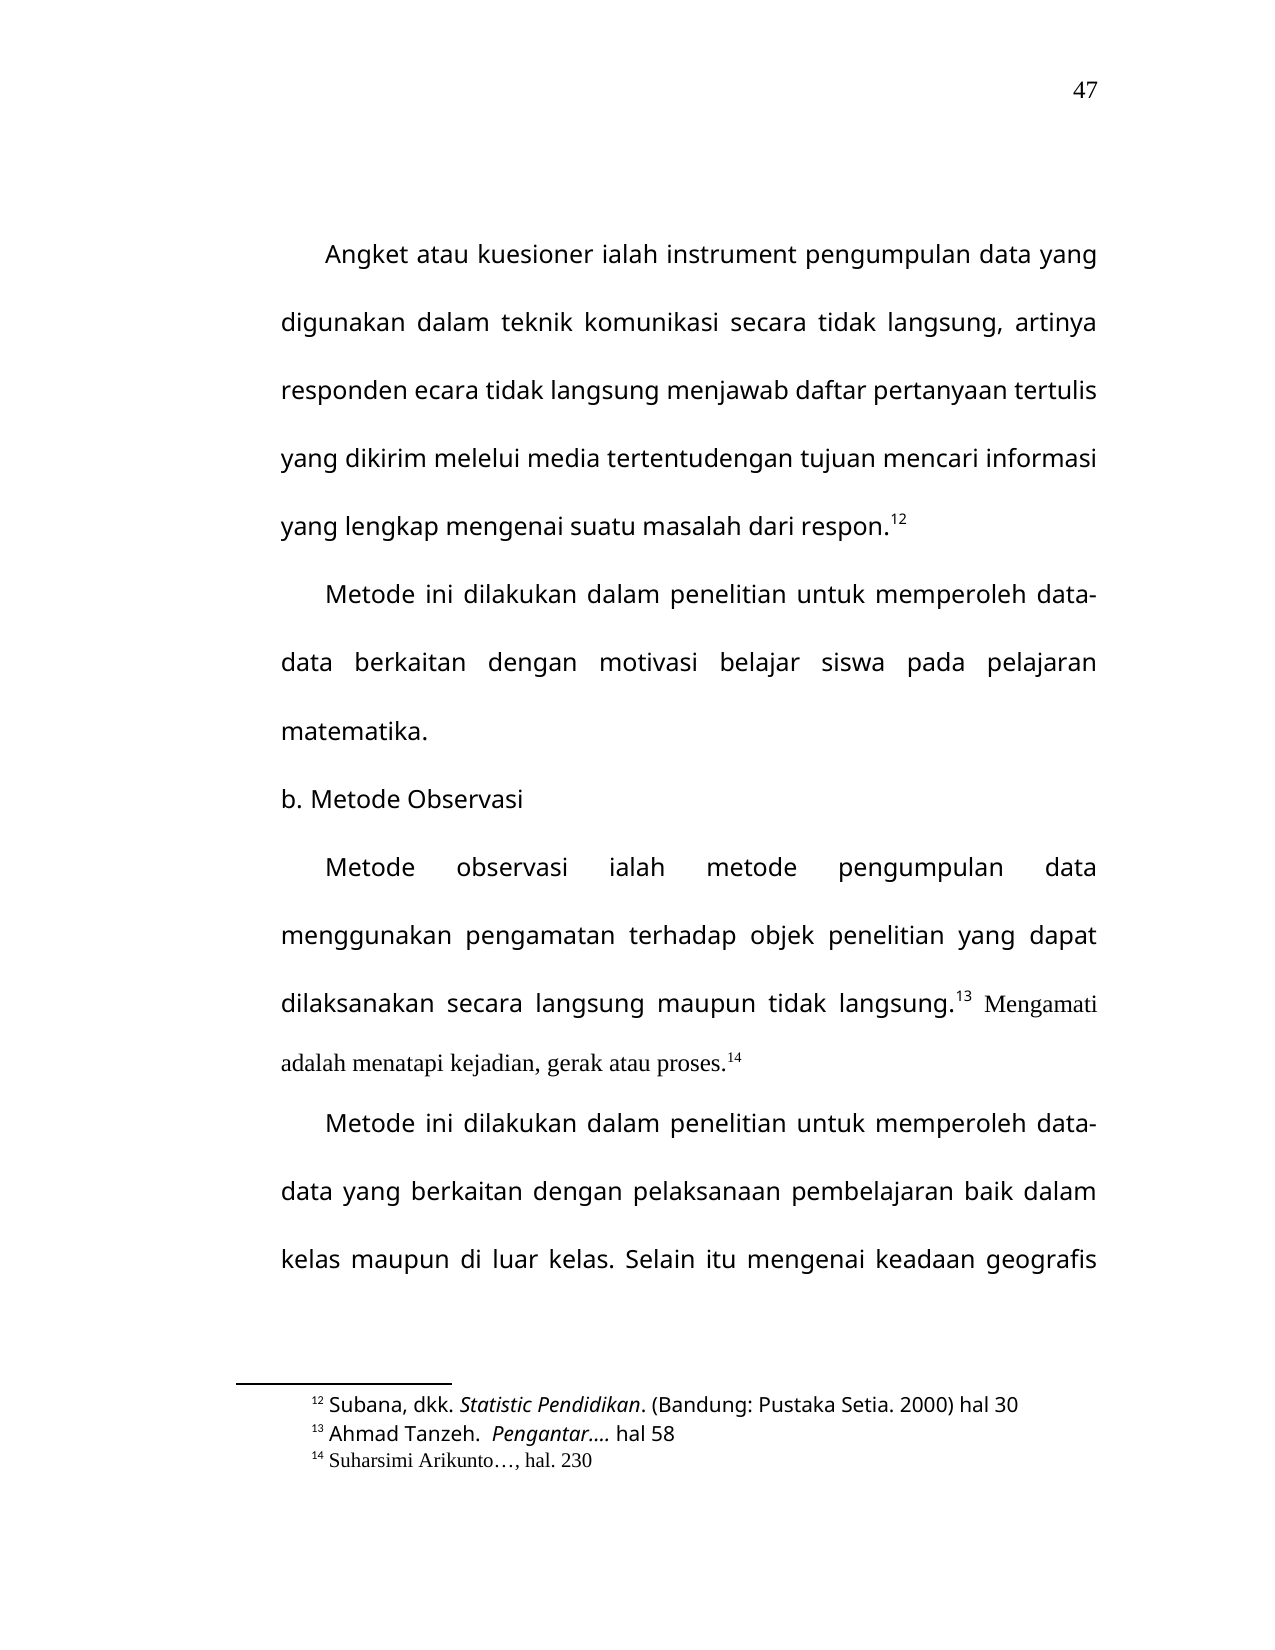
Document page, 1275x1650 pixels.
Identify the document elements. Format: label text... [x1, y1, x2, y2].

list Metode ini dilakukan dalam penelitian untuk memperoleh data- data berkaitan dengan motivasi belajar siswa pada pelajaran matematika. [281, 577, 1098, 747]
list Metode Observasi [281, 781, 1098, 815]
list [281, 1106, 1098, 1276]
list Metode observasi ialah metode pengumpulan data menggunakan pengamatan terhadap objek penelitian yang dapat dilaksanakan secara langsung maupun tidak langsung. Mengamati adalah menatapi kejadian, gerak atau proses. [281, 849, 1098, 1077]
list Angket atau kuesioner ialah instrument pengumpulan data yang digunakan dalam teknik komunikasi secara tidak langsung, artinya responden ecara tidak langsung menjawab daftar pertanyaan tertulis yang dikirim melelui media tertentudengan tujuan mencari informasi yang lengkap mengenai suatu masalah dari respon. [281, 236, 1098, 543]
